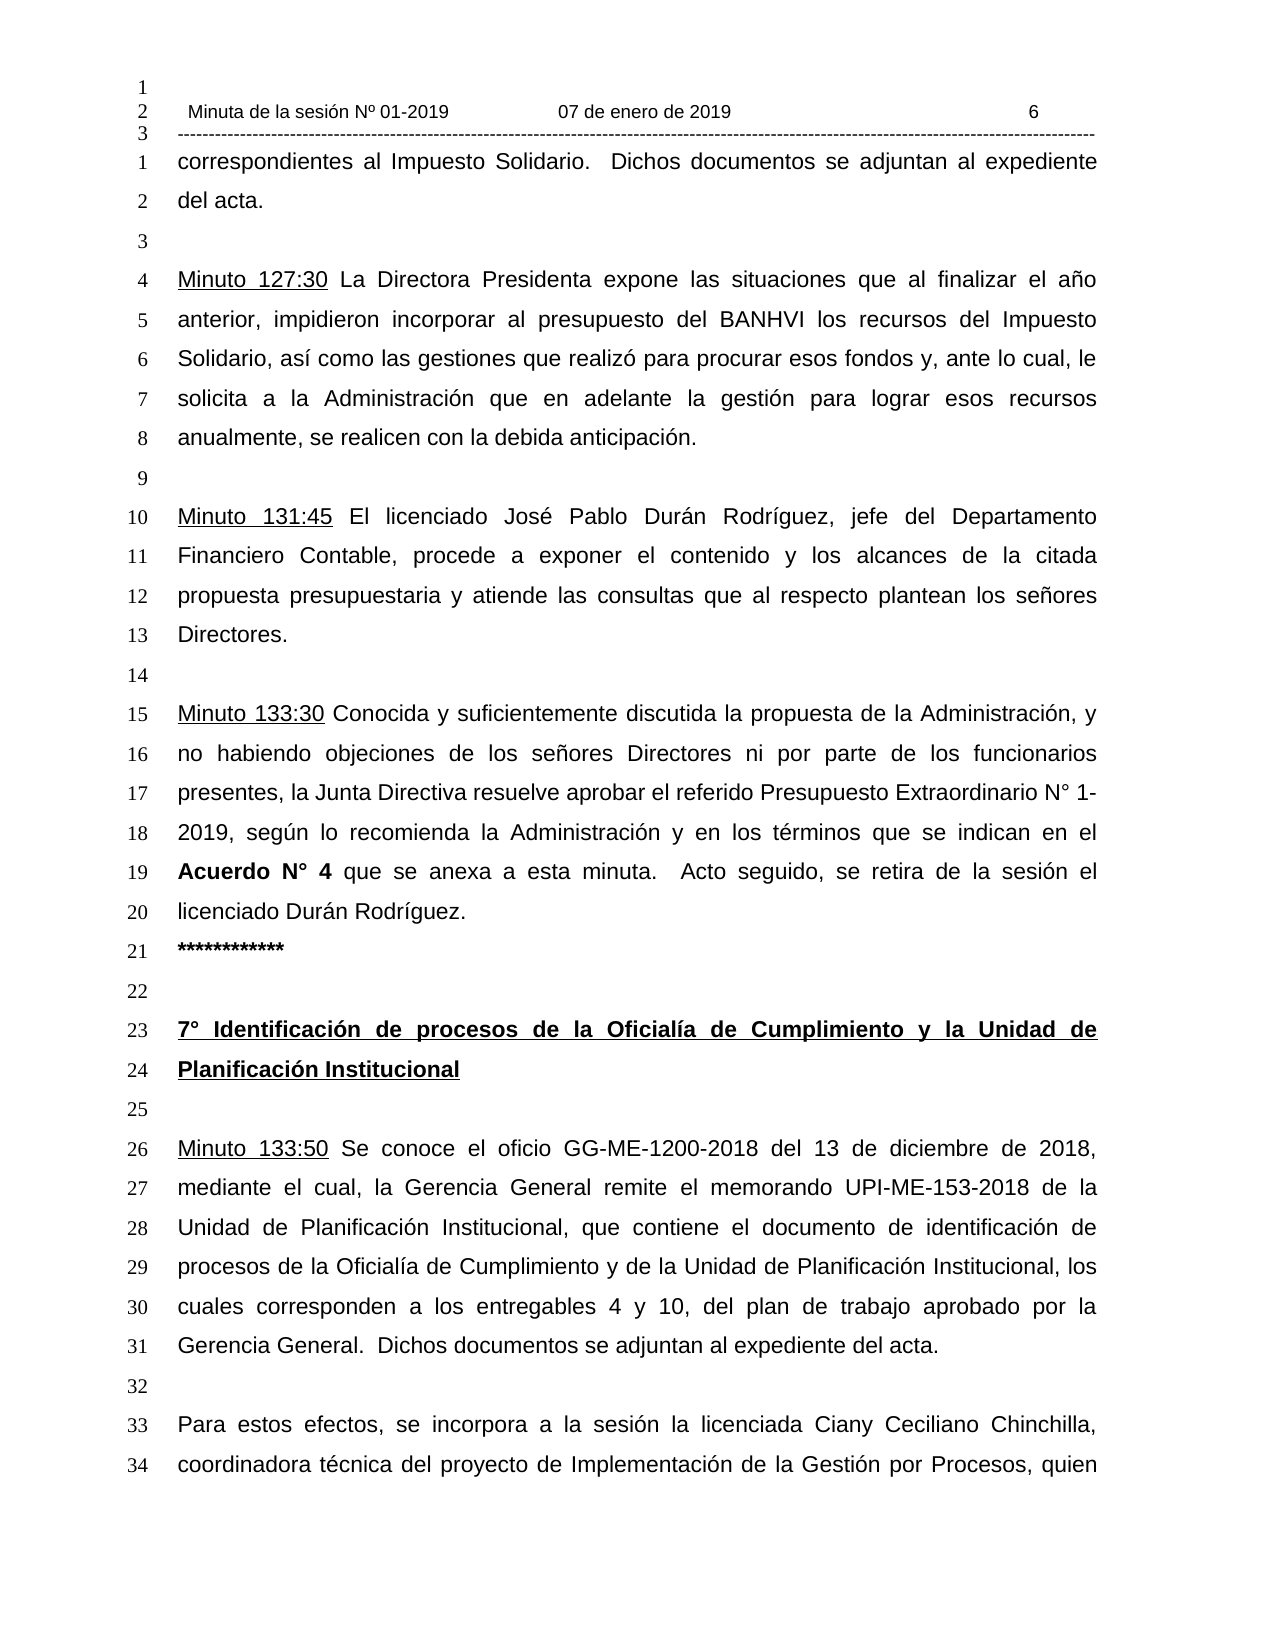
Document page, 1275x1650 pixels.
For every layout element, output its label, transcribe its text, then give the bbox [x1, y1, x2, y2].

text 7° Identificación de procesos de la Oficialía de Cumplimiento y la Unidad de Planificación Institucional [177, 1040, 1098, 1082]
text Minuto 133:30 Conocida y suficientemente discutida la propuesta de la Administración, y no habiendo objeciones de los señores Directores ni por parte de los funcionarios presentes, la Junta Directiva resuelve aprobar el referido Presupuesto Extraordinario N° 1-2019, según lo recomienda la Administración y en los términos que se indican en el Acuerdo N° 4 que se anexa a esta minuta. Acto seguido, se retira de la sesión el licenciado Durán Rodríguez. [177, 700, 1098, 924]
text Minuto 131:45 El licenciado José Pablo Durán Rodríguez, jefe del Departamento Financiero Contable, procede a exponer el contenido y los alcances de la citada propuesta presupuestaria y atiende las consultas que al respecto plantean los señores Directores. [177, 503, 1098, 648]
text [177, 1411, 1098, 1477]
text Minuto 127:30 La Directora Presidenta expone las situaciones que al finalizar el año anterior, impidieron incorporar al presupuesto del BANHVI los recursos del Impuesto Solidario, así como las gestiones que realizó para procurar esos fondos y, ante lo cual, le solicita a la Administración que en adelante la gestión para lograr esos recursos anualmente, se realicen con la debida anticipación. [177, 266, 1098, 450]
text Minuto 133:50 Se conoce el oficio GG-ME-1200-2018 del 13 de diciembre de 2018, mediante el cual, la Gerencia General remite el memorando UPI-ME-153-2018 de la Unidad de Planificación Institucional, que contiene el documento de identificación de procesos de la Oficialía de Cumplimiento y de la Unidad de Planificación Institucional, los cuales corresponden a los entregables 4 y 10, del plan de trabajo aprobado por la Gerencia General. Dichos documentos se adjuntan al expediente del acta. [177, 1135, 1098, 1358]
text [177, 148, 1098, 213]
text ************ [177, 937, 1098, 964]
text 7° Identificación de procesos de la Oficialía de Cumplimiento y la Unidad de Planificación Institucional [177, 1016, 1098, 1039]
